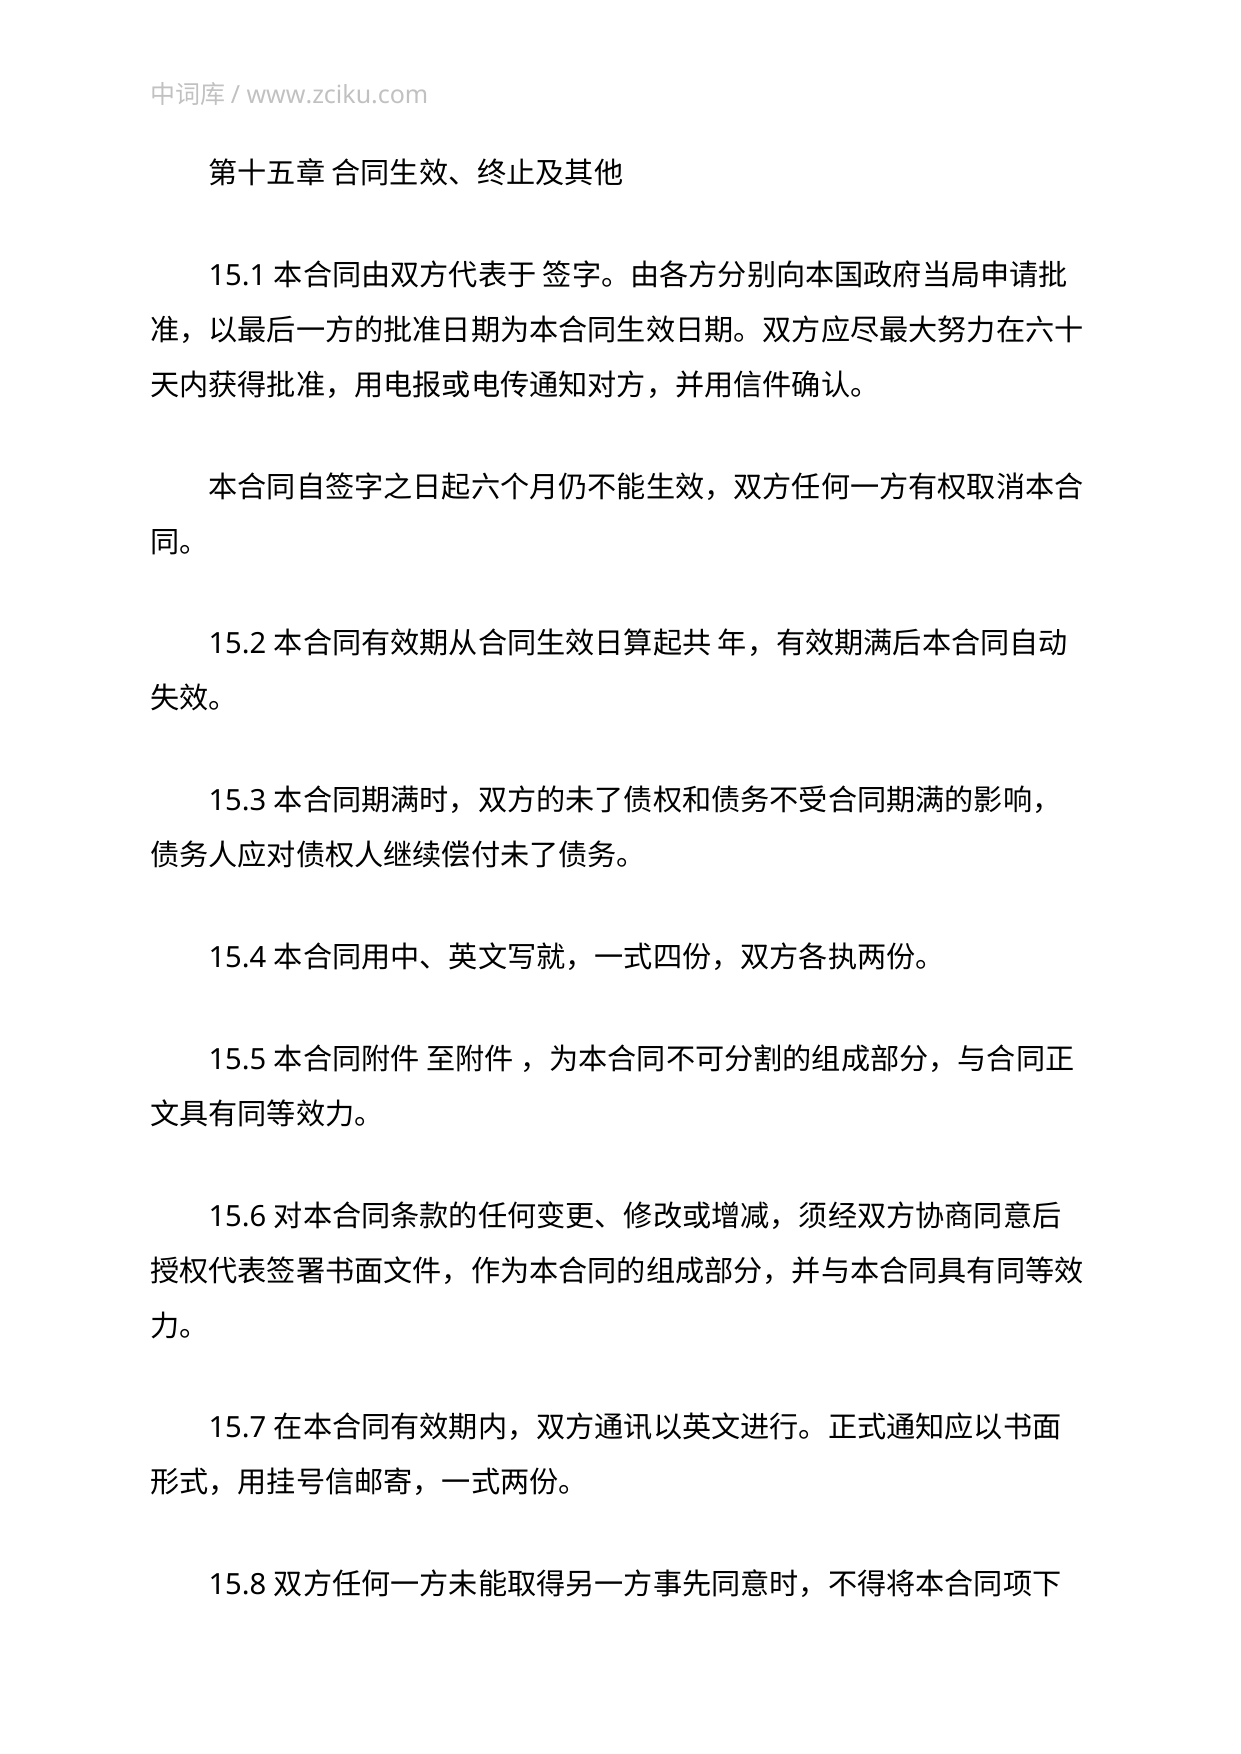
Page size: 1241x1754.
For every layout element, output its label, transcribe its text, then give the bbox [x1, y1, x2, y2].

text 15.7 在本合同有效期内，双方通讯以英文进行。正式通知应以书面形式，用挂号信邮寄，一式两份。 [150, 1404, 1090, 1501]
text 本合同自签字之日起六个月仍不能生效，双方任何一方有权取消本合同。 [150, 463, 1090, 561]
text 15.5 本合同附件 至附件 ，为本合同不可分割的组成部分，与合同正文具有同等效力。 [150, 1036, 1090, 1133]
text 15.6 对本合同条款的任何变更、修改或增减，须经双方协商同意后授权代表签署书面文件，作为本合同的组成部分，并与本合同具有同等效力。 [150, 1192, 1090, 1344]
text 15.4 本合同用中、英文写就，一式四份，双方各执两份。 [150, 934, 1090, 976]
text 15.3 本合同期满时，双方的未了债权和债务不受合同期满的影响，债务人应对债权人继续偿付未了债务。 [150, 777, 1090, 874]
text 15.2 本合同有效期从合同生效日算起共 年，有效期满后本合同自动失效。 [150, 620, 1090, 717]
text 第十五章 合同生效、终止及其他 [150, 150, 1090, 192]
text 15.1 本合同由双方代表于 签字。由各方分别向本国政府当局申请批准，以最后一方的批准日期为本合同生效日期。双方应尽最大努力在六十天内获得批准，用电报或电传通知对方，并用信件确认。 [150, 252, 1090, 404]
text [150, 1561, 1090, 1603]
